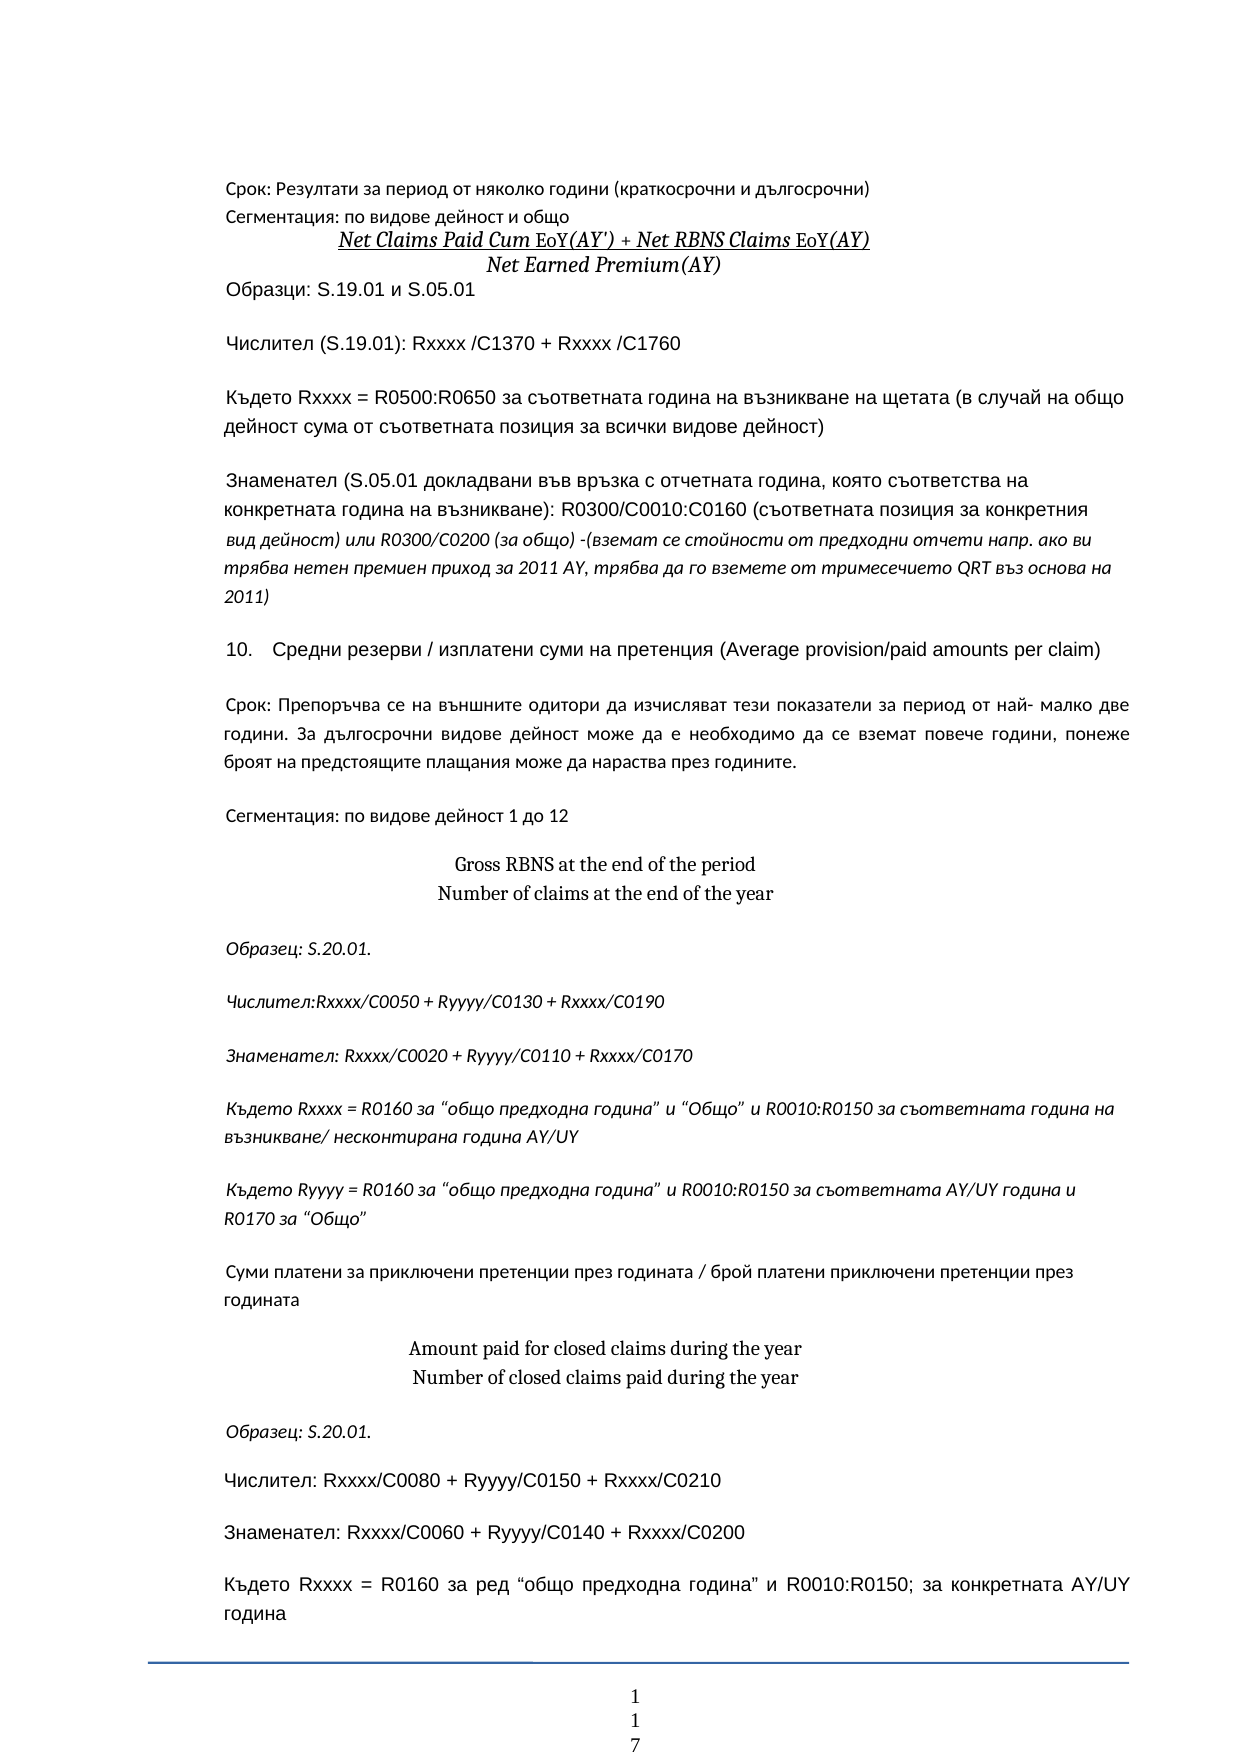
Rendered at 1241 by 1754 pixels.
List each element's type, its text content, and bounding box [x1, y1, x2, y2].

text Сегментация: по видове дейност 1 до 12 [223, 803, 1131, 827]
text Където Rxxxx = R0160 за “общо предходна година” и “Общо” и R0010:R0150 за съответната година на възникване/ несконтирана година AY/UY [223, 1096, 1131, 1148]
text Знаменател: Rxxxx/C0060 + Ryyyy/C0140 + Rxxxx/C0200 [223, 1521, 1131, 1543]
text Където Ryyyy = R0160 за “общо предходна година” и R0010:R0150 за съответната AY/UY година и R0170 за “Общо” [223, 1177, 1131, 1230]
text Където Rxxxx = R0500:R0650 за съответната година на възникване на щетата (в случай на общо дейност сума от съответната позиция за всички видове дейност) [223, 386, 1131, 438]
list Средни резерви / изплатени суми на претенция (Average provision/paid amounts per claim) [223, 638, 1131, 661]
text Amount paid for closed claims during the year Number of closed claims paid during the year [151, 1336, 1060, 1389]
text Сегментация: по видове дейност и общо [223, 205, 1131, 229]
text Образци: S.19.01 и S.05.01 [223, 278, 1131, 301]
text Образец: S.20.01. [223, 936, 1131, 960]
subtitle Net Claims Paid Cum EoY(AY') + Net RBNS Claims EoY(AY) [151, 229, 1060, 252]
text Знаменател (S.05.01 докладвани във връзка с отчетната година, която съответства на конкретната година на възникване): R0300/C0010:C0160 (съответната позиция за конкретния [223, 469, 1131, 520]
text Числител (S.19.01): Rxxxx /C1370 + Rxxxx /C1760 [223, 332, 1131, 355]
text Числител: Rxxxx/C0080 + Ryyyy/C0150 + Rxxxx/C0210 [223, 1469, 1131, 1491]
subtitle Net Earned Premium(AY) [151, 252, 1060, 278]
text Gross RBNS at the end of the period Number of claims at the end of the year [151, 853, 1060, 906]
text Суми платени за приключени претенции през годината / брой платени приключени претенции през годината [223, 1259, 1131, 1311]
text Знаменател: Rxxxx/C0020 + Ryyyy/C0110 + Rxxxx/C0170 [223, 1043, 1131, 1067]
text Където Rxxxx = R0160 за ред “общо предходна година” и R0010:R0150; за конкретната AY/UY година [223, 1573, 1131, 1624]
text Срок: Препоръчва се на външните одитори да изчисляват тези показатели за период от най- малко две години. За дългосрочни видове дейност може да е необходимо да се вземат повече години, понеже броят на предстоящите плащания може да нараства през годините. [223, 692, 1131, 774]
text вид дейност) или R0300/C0200 (за общо) -(вземат се стойности от предходни отчети напр. ако ви трябва нетен премиен приход за 2011 AY, трябва да го вземете от тримесечието QRT въз основа на 2011) [223, 527, 1131, 608]
text Числител:Rxxxx/C0050 + Ryyyy/C0130 + Rxxxx/C0190 [223, 989, 1131, 1014]
text Срок: Резултати за период от няколко години (краткосрочни и дългосрочни) [223, 176, 1131, 200]
text Образец: S.20.01. [223, 1419, 1131, 1444]
